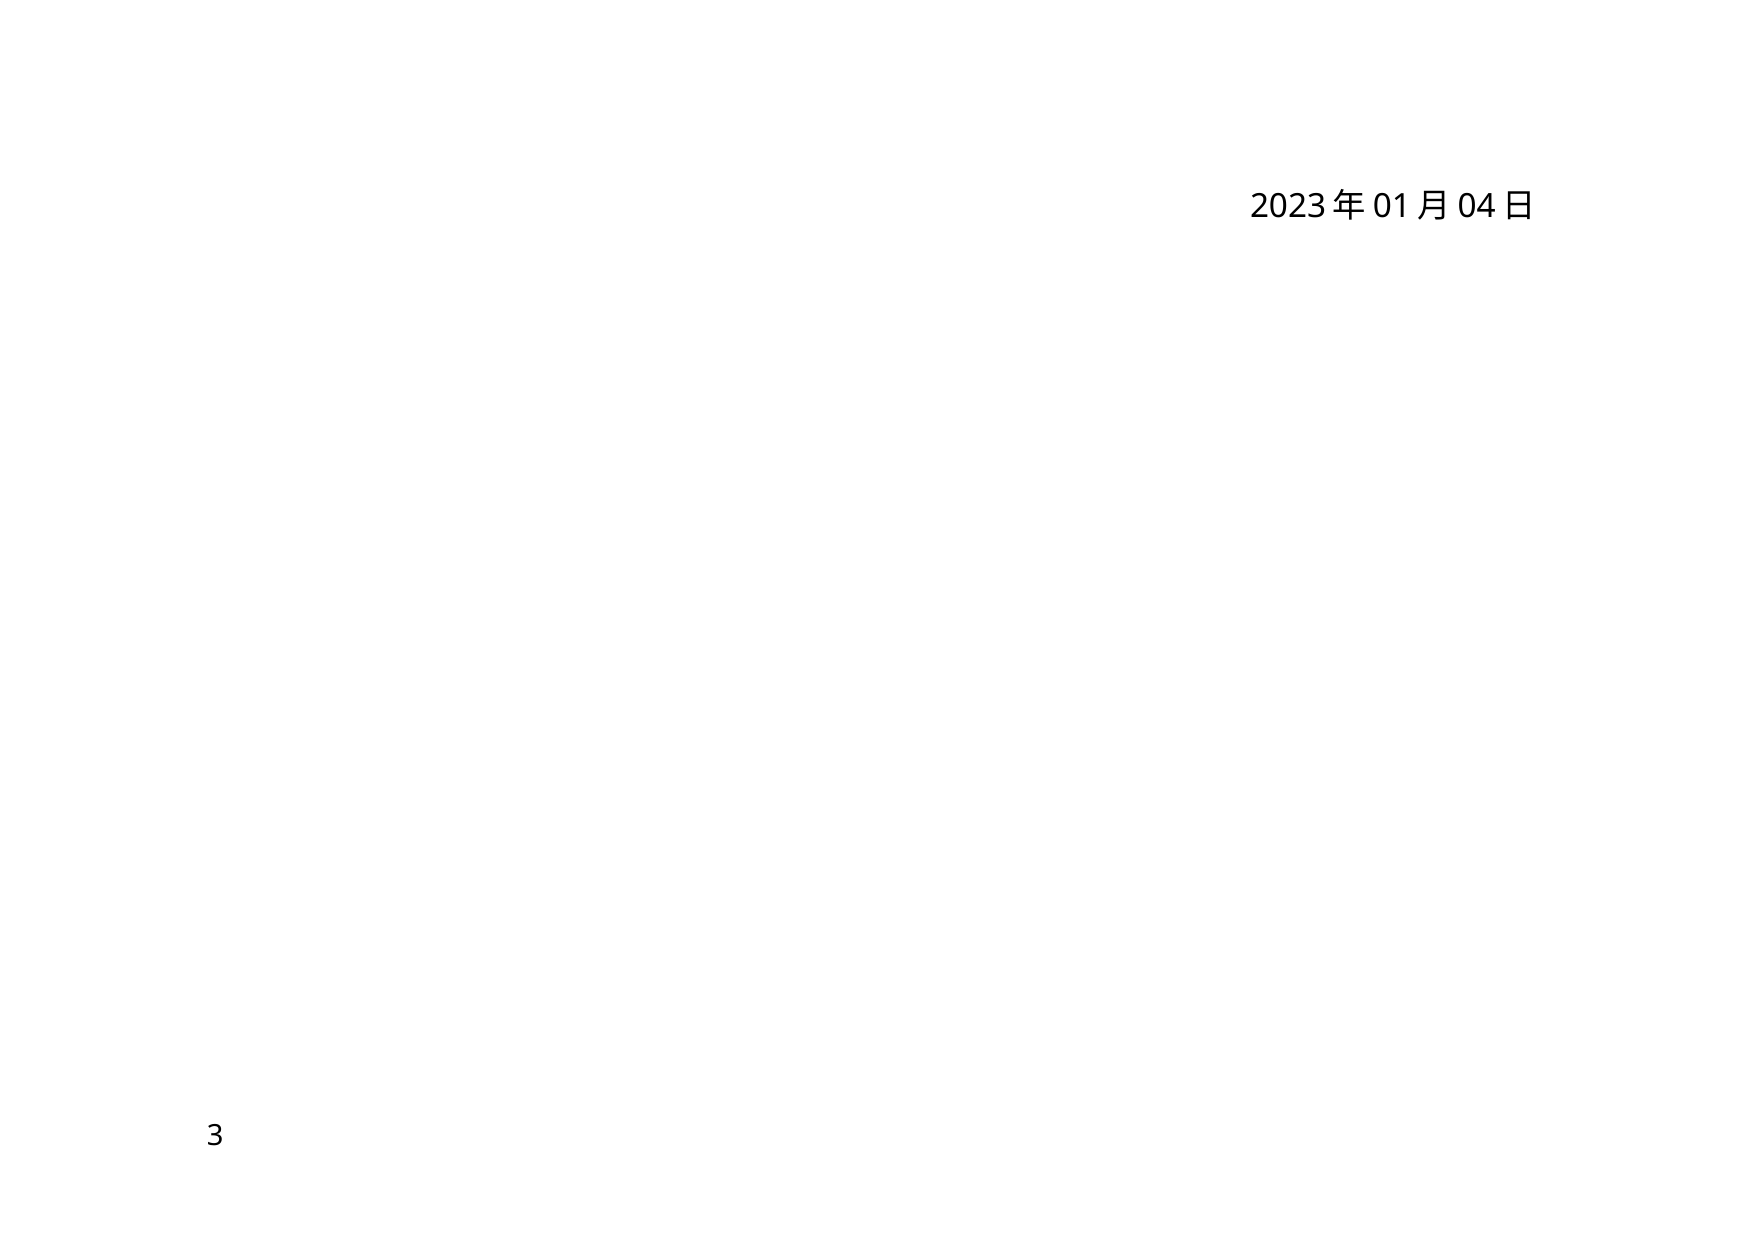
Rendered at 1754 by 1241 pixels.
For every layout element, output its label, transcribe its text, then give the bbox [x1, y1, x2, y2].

text 2023年01月04日 [376, 171, 1535, 236]
